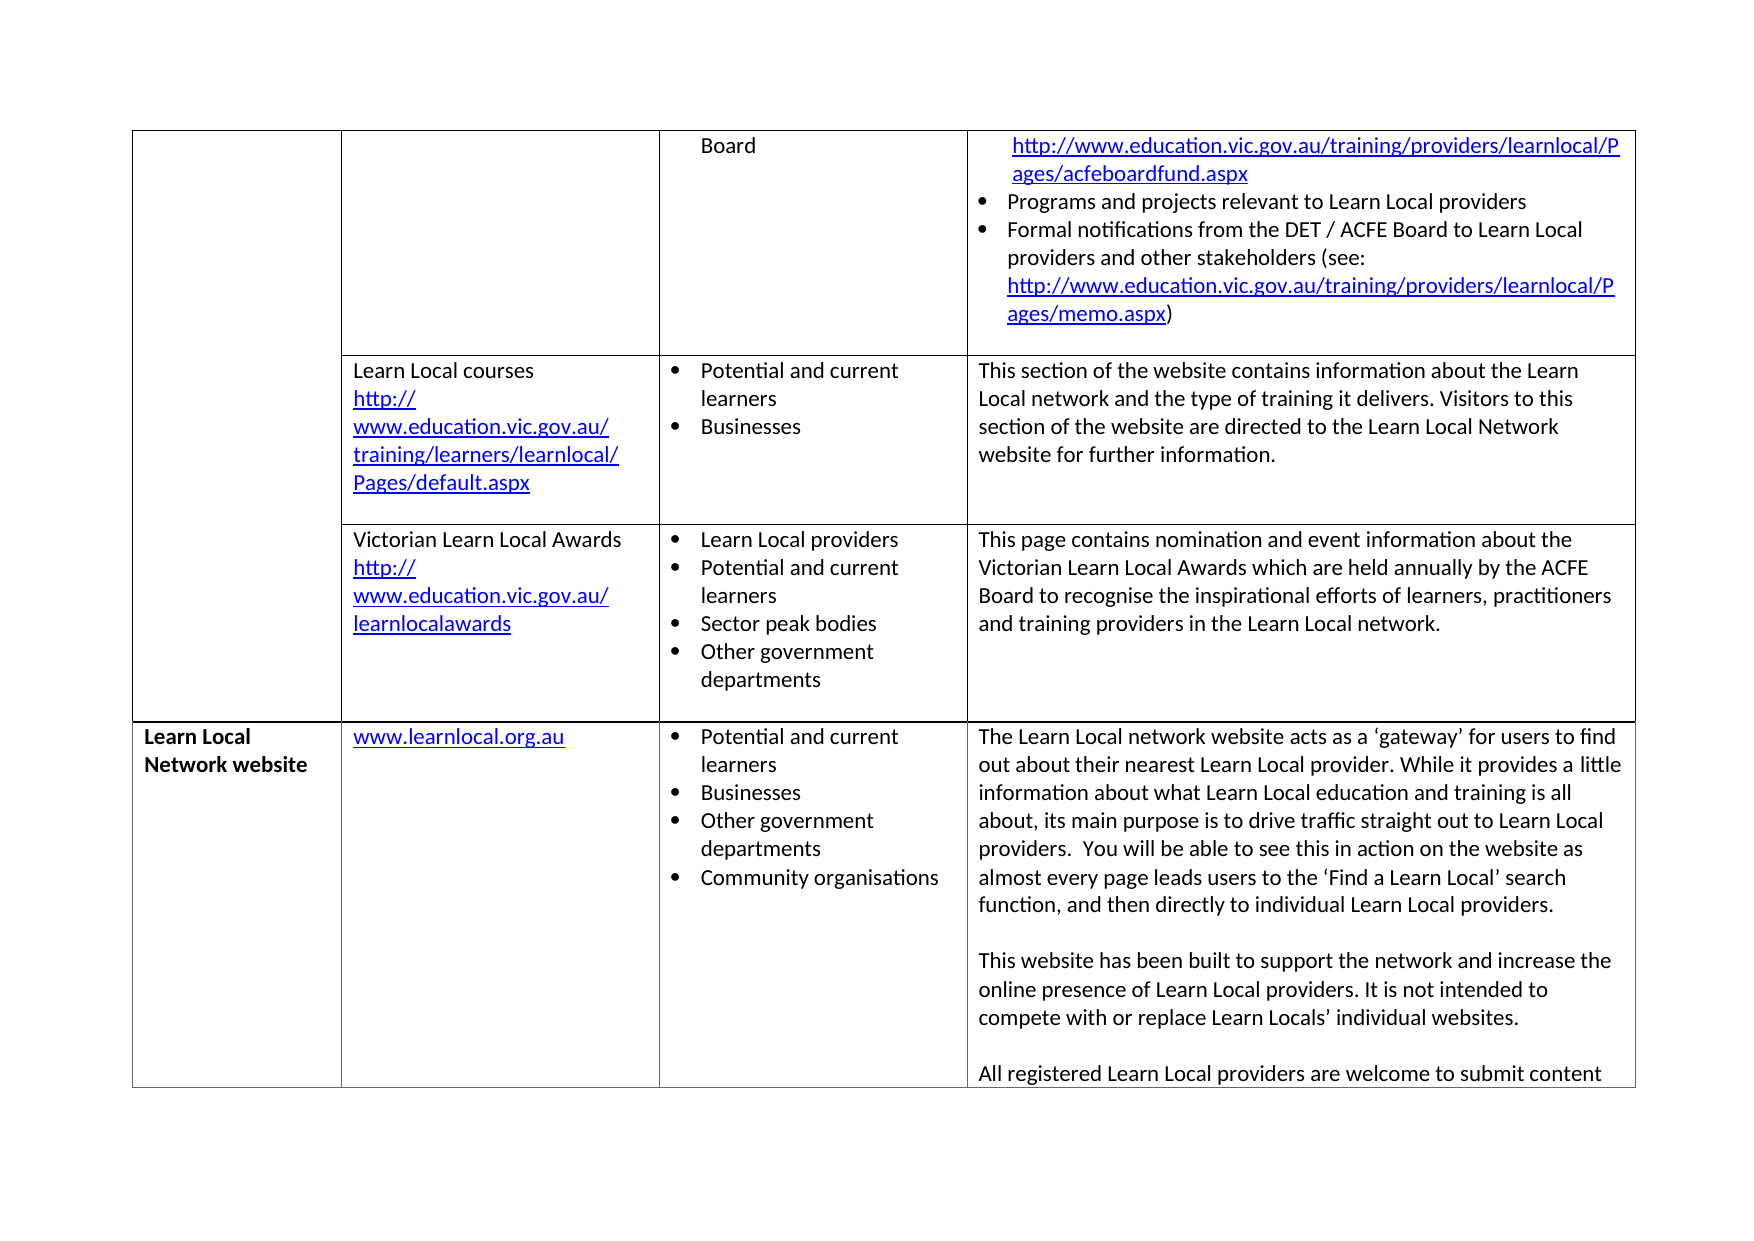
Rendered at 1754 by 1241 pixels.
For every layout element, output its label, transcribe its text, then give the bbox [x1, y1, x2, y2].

table_cell Learn Local courses http://www.education.vic.gov.au/training/learners/learnlocal/Pages/default.aspx [342, 356, 659, 524]
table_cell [968, 131, 1635, 355]
table_cell Victorian Learn Local Awards http://www.education.vic.gov.au/learnlocalawards [342, 525, 659, 721]
table_cell This section of the website contains information about the Learn Local network and the type of training it delivers. Visitors to this section of the website are directed to the Learn Local Network website for further information. [968, 356, 1635, 524]
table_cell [133, 723, 341, 1087]
table_cell Potential and current learners Businesses [660, 356, 967, 524]
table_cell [660, 723, 967, 1087]
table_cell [968, 723, 1635, 1087]
table_cell Learn Local providers Potential and current learners Sector peak bodies Other government departments [660, 525, 967, 721]
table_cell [342, 723, 659, 1087]
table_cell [660, 131, 967, 355]
table_cell This page contains nomination and event information about the Victorian Learn Local Awards which are held annually by the ACFE Board to recognise the inspirational efforts of learners, practitioners and training providers in the Learn Local network. [968, 525, 1635, 721]
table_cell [342, 131, 659, 355]
